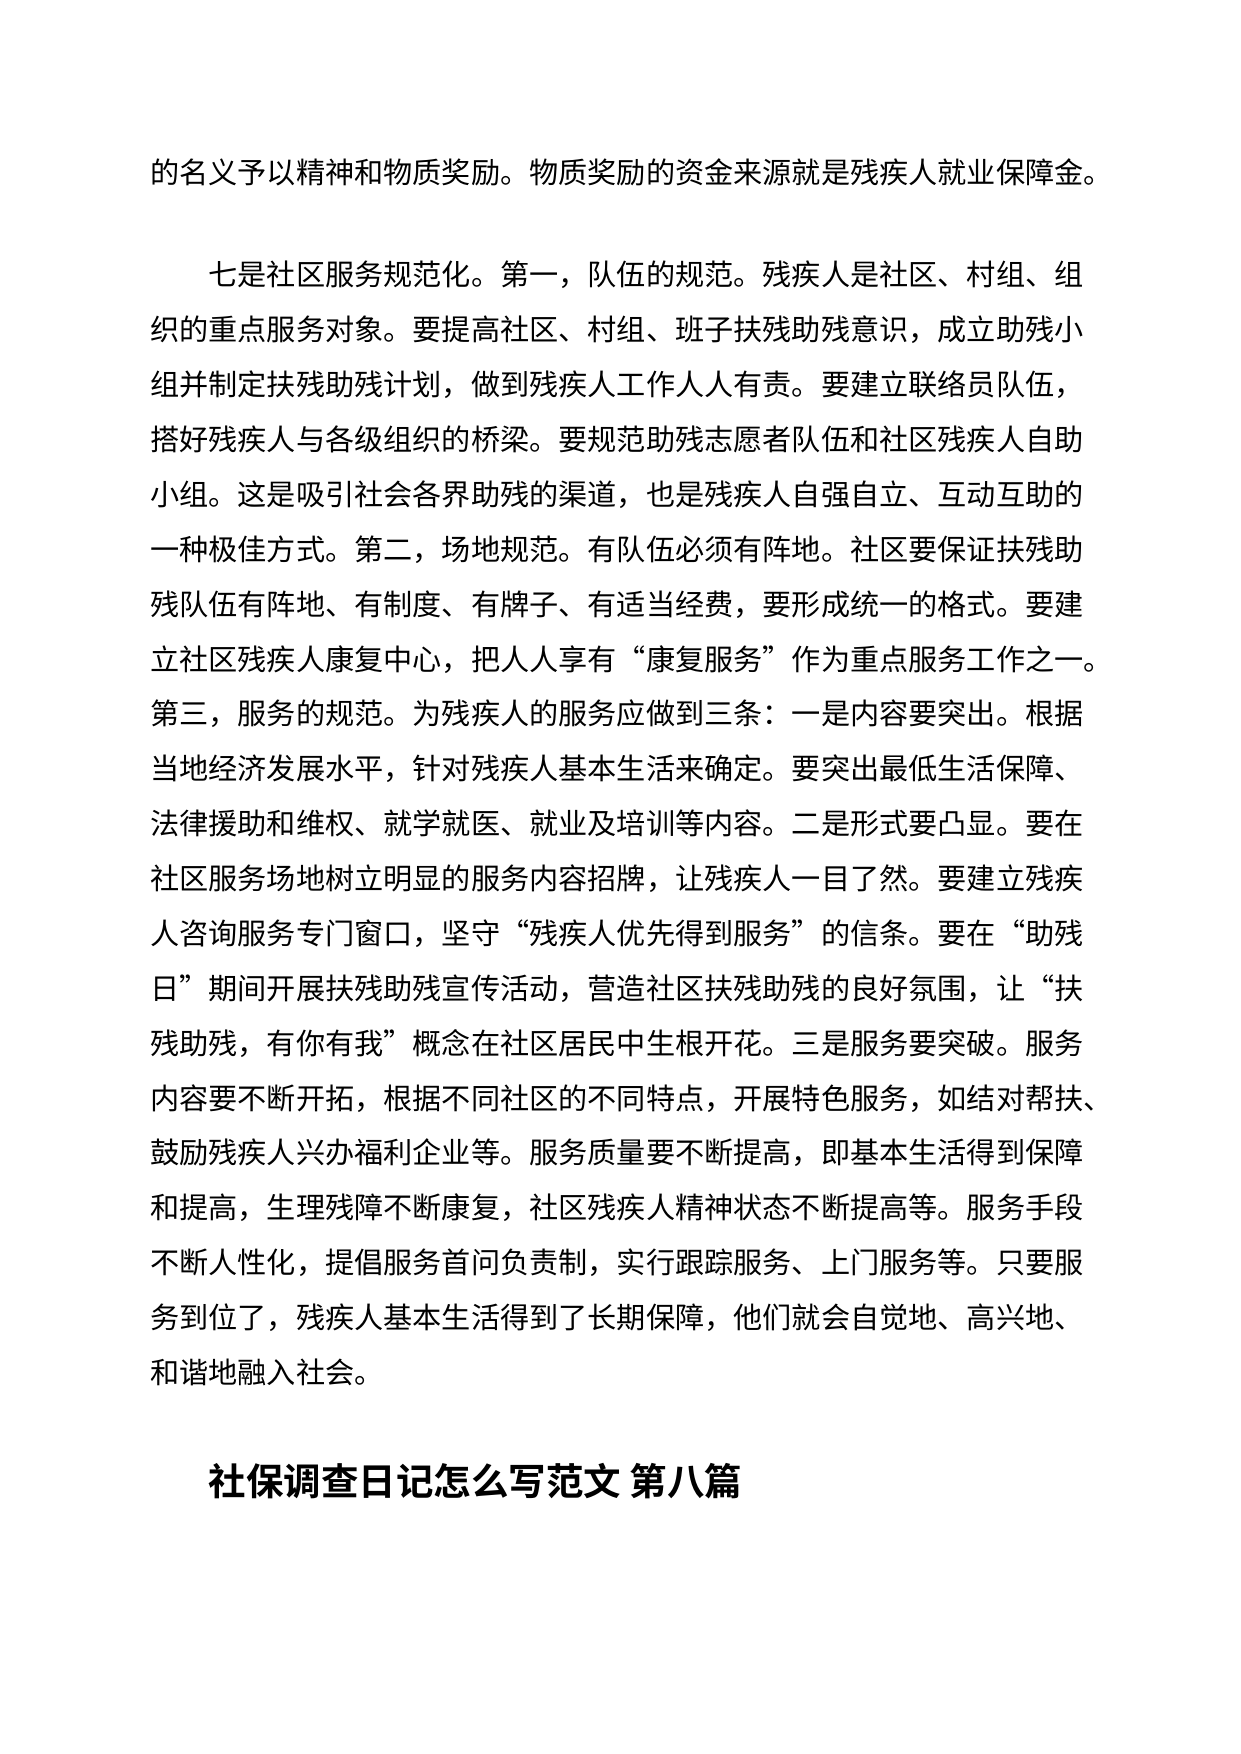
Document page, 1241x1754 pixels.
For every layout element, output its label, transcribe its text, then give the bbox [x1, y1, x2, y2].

text 七是社区服务规范化。第一，队伍的规范。残疾人是社区、村组、组织的重点服务对象。要提高社区、村组、班子扶残助残意识，成立助残小组并制定扶残助残计划，做到残疾人工作人人有责。要建立联络员队伍，搭好残疾人与各级组织的桥梁。要规范助残志愿者队伍和社区残疾人自助小组。这是吸引社会各界助残的渠道，也是残疾人自强自立、互动互助的一种极佳方式。第二，场地规范。有队伍必须有阵地。社区要保证扶残助残队伍有阵地、有制度、有牌子、有适当经费，要形成统一的格式。要建立社区残疾人康复中心，把人人享有“康复服务”作为重点服务工作之一。第三，服务的规范。为残疾人的服务应做到三条：一是内容要突出。根据当地经济发展水平，针对残疾人基本生活来确定。要突出最低生活保障、法律援助和维权、就学就医、就业及培训等内容。二是形式要凸显。要在社区服务场地树立明显的服务内容招牌，让残疾人一目了然。要建立残疾人咨询服务专门窗口，坚守“残疾人优先得到服务”的信条。要在“助残日”期间开展扶残助残宣传活动，营造社区扶残助残的良好氛围，让“扶残助残，有你有我”概念在社区居民中生根开花。三是服务要突破。服务内容要不断开拓，根据不同社区的不同特点，开展特色服务，如结对帮扶、鼓励残疾人兴办福利企业等。服务质量要不断提高，即基本生活得到保障和提高，生理残障不断康复，社区残疾人精神状态不断提高等。服务手段不断人性化，提倡服务首问负责制，实行跟踪服务、上门服务等。只要服务到位了，残疾人基本生活得到了长期保障，他们就会自觉地、高兴地、和谐地融入社会。 [150, 252, 1090, 1392]
text 社保调查日记怎么写范文 第八篇 [150, 1451, 1090, 1506]
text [150, 150, 1090, 192]
